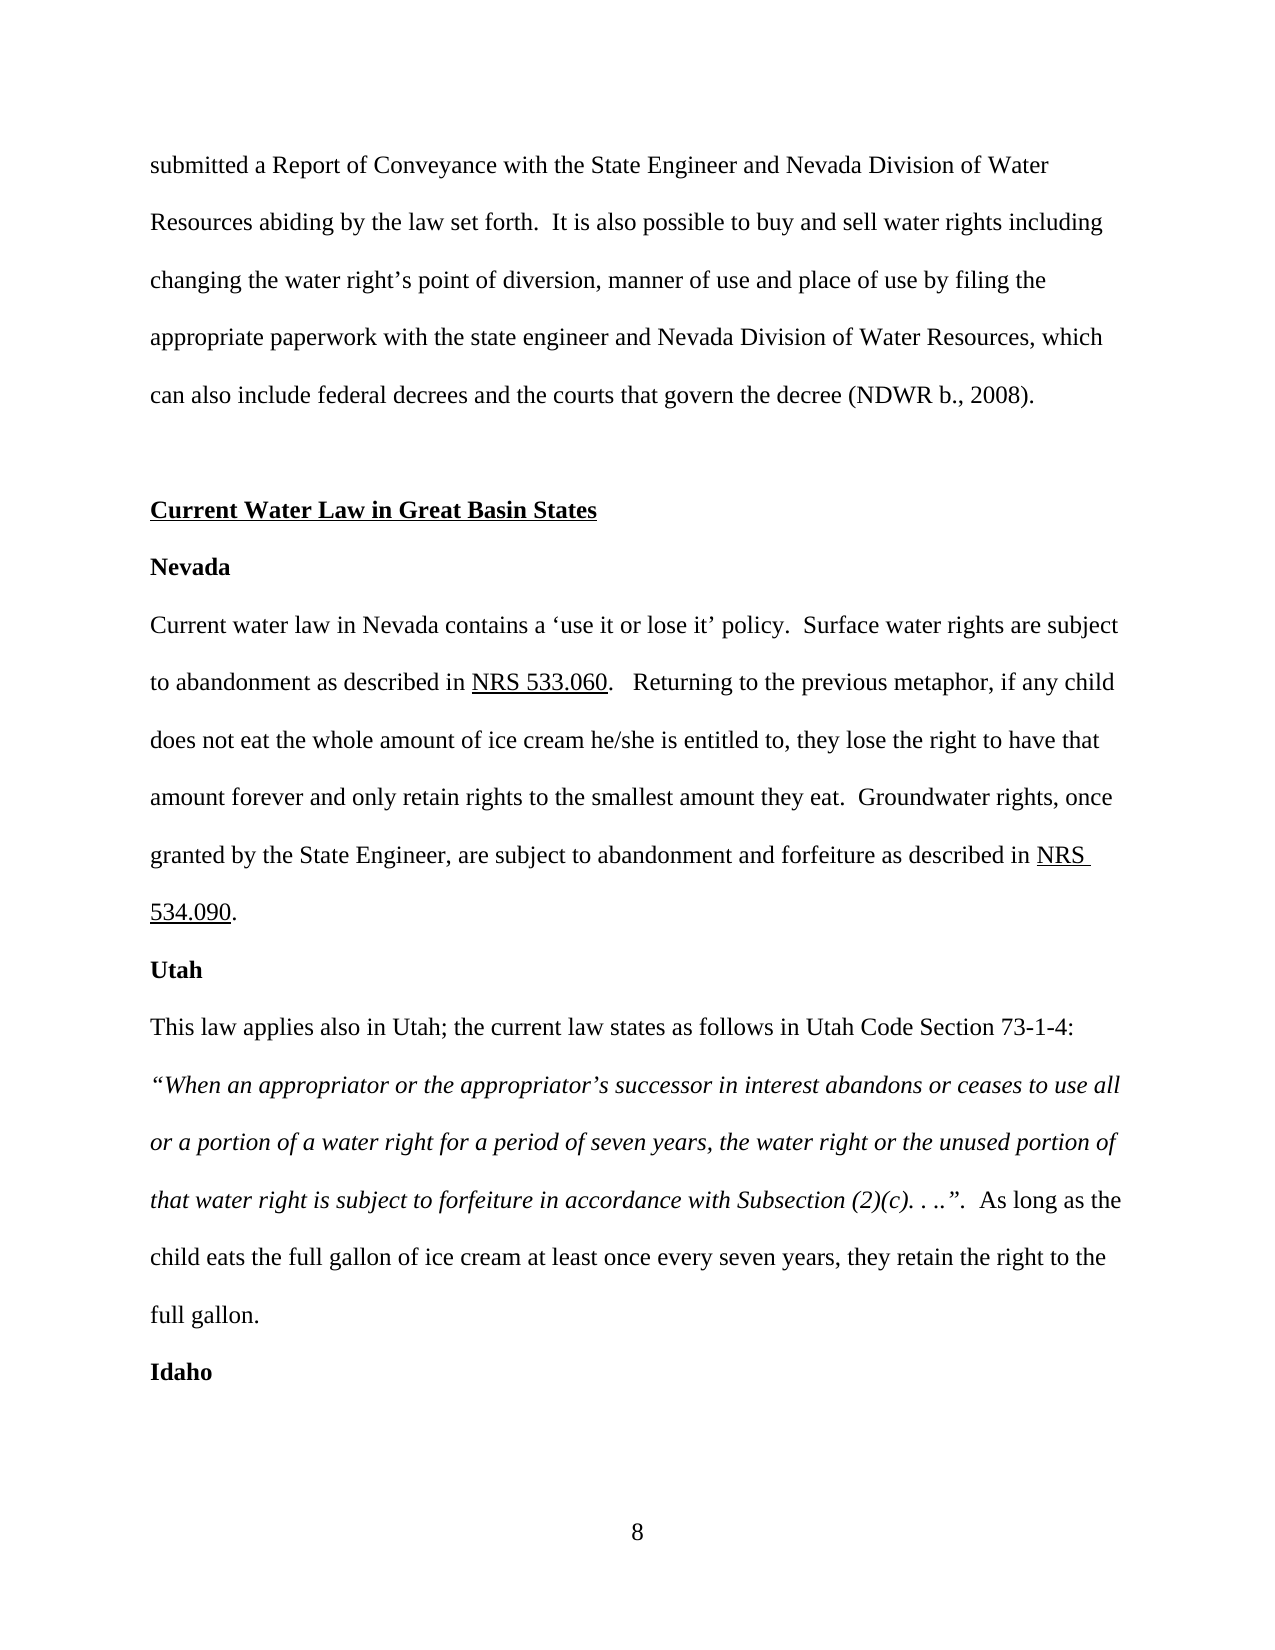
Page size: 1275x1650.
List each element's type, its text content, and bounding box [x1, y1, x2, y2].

text Current water law in Nevada contains a ‘use it or lose it’ policy. Surface water rights are subject to abandonment as described in NRS 533.060. Returning to the previous metaphor, if any child does not eat the whole amount of ice cream he/she is entitled to, they lose the right to have that amount forever and only retain rights to the smallest amount they eat. Groundwater rights, once granted by the State Engineer, are subject to abandonment and forfeiture as described in NRS 534.090. [150, 610, 1125, 926]
text Nevada [150, 552, 1125, 581]
text Current Water Law in Great Basin States [150, 495, 1125, 524]
text Utah [150, 955, 1125, 984]
text This law applies also in Utah; the current law states as follows in Utah Code Section 73-1-4: “When an appropriator or the appropriator’s successor in interest abandons or ceases to use all or a portion of a water right for a period of seven years, the water right or the unused portion of that water right is subject to forfeiture in accordance with Subsection (2)(c). . ..”. As long as the child eats the full gallon of ice cream at least once every seven years, they retain the right to the full gallon. [150, 1012, 1125, 1329]
text Idaho [150, 1357, 1125, 1386]
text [150, 150, 1125, 409]
